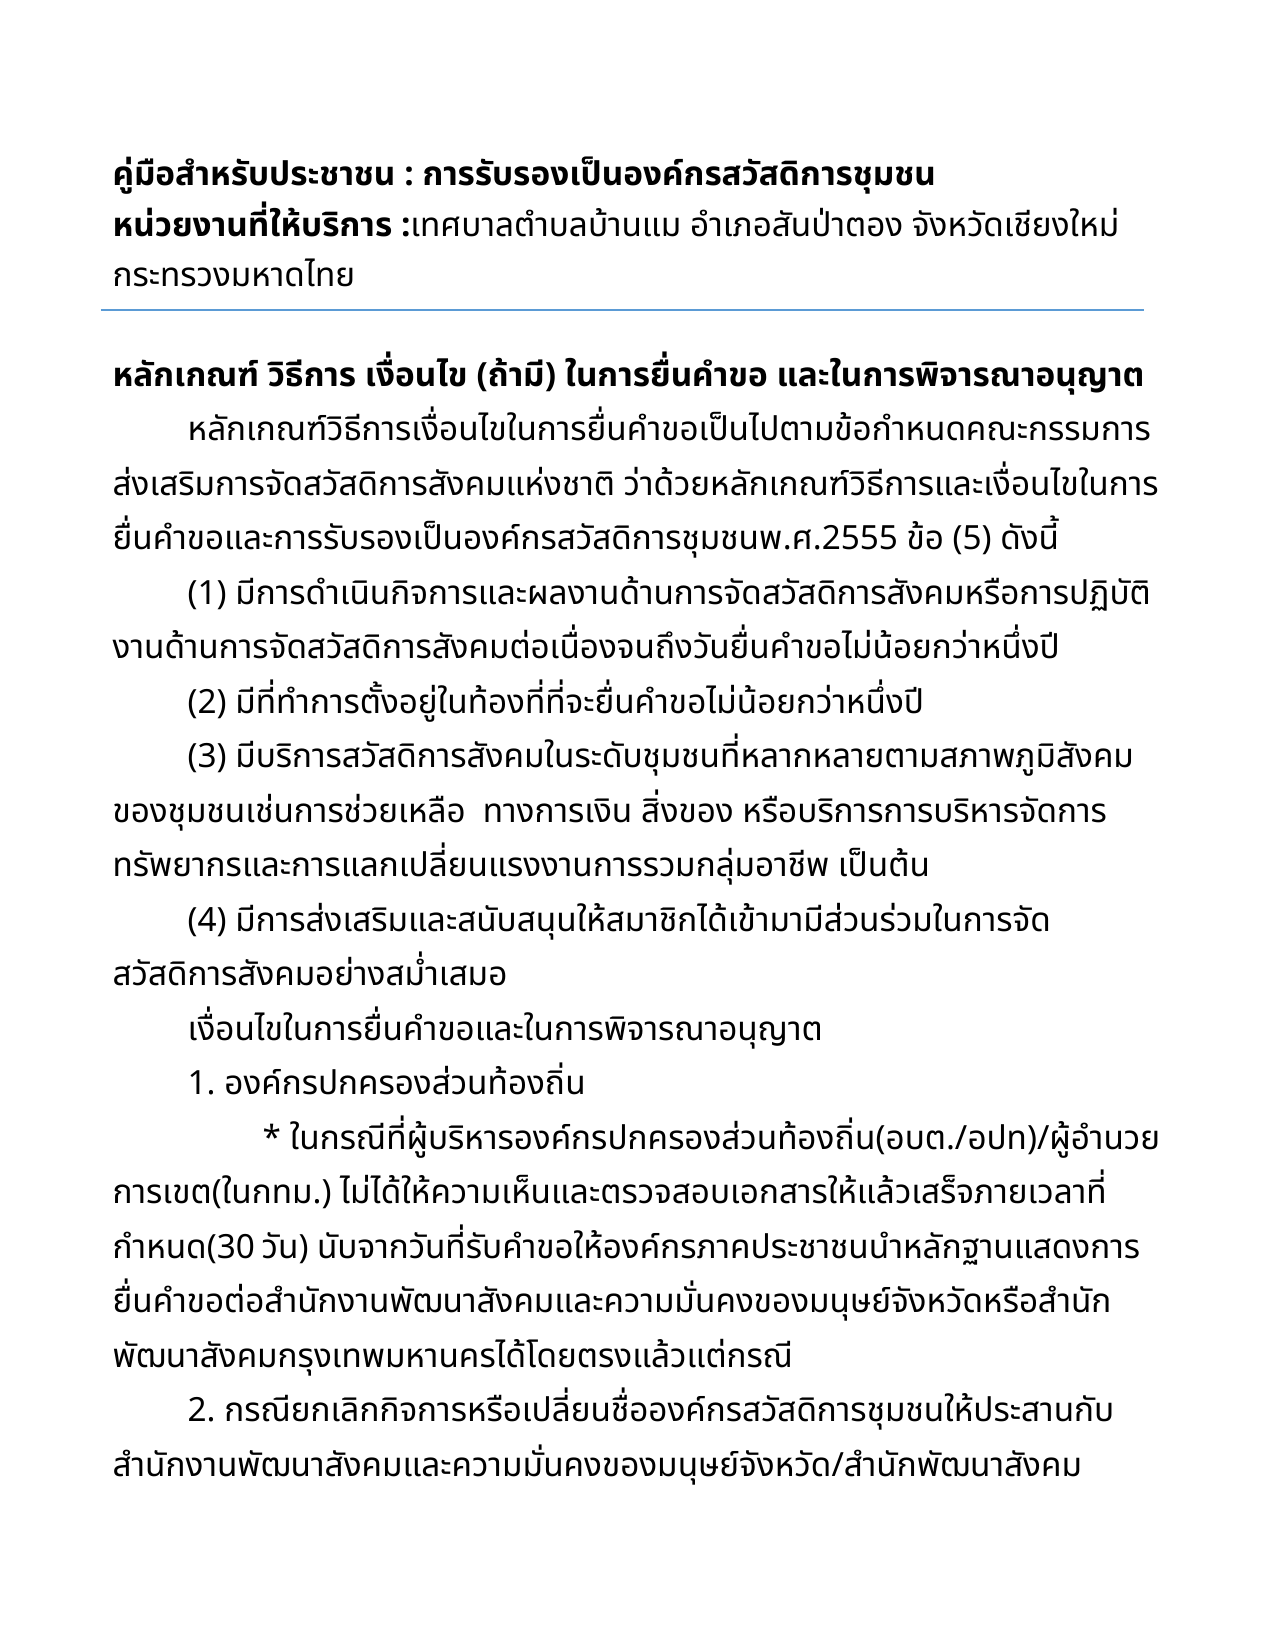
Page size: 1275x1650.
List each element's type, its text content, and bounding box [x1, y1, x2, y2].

text หลักเกณฑ์ วิธีการ เงื่อนไข (ถ้ามี) ในการยื่นคำขอ และในการพิจารณาอนุญาต [112, 351, 1162, 401]
text คู่มือสำหรับประชาชน : การรับรองเป็นองค์กรสวัสดิการชุมชน [112, 150, 1162, 201]
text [112, 405, 1176, 1491]
text หน่วยงานที่ให้บริการ :เทศบาลตำบลบ้านแม อำเภอสันป่าตอง จังหวัดเชียงใหม่ กระทรวงมหาดไทย [112, 201, 1162, 302]
